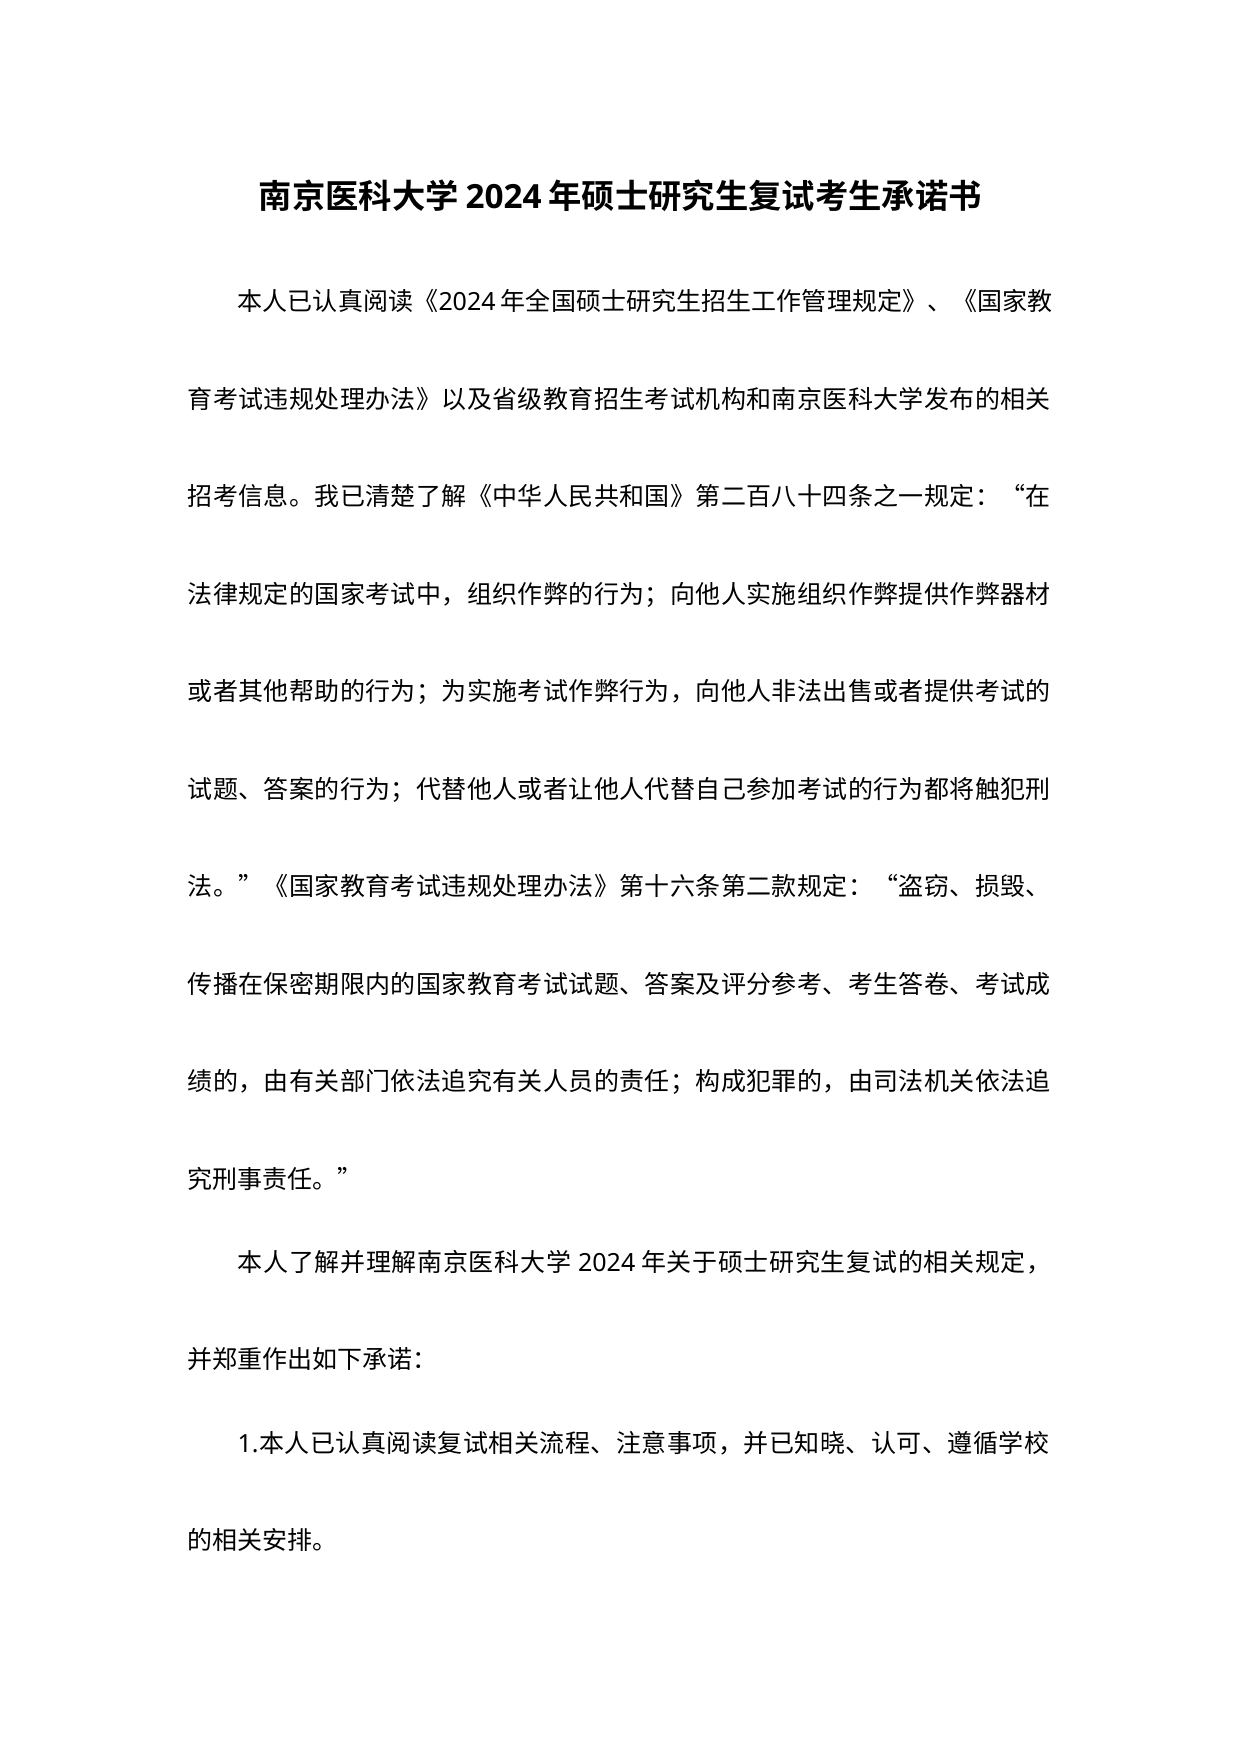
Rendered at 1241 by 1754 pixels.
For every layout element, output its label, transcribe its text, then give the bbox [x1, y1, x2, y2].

text 本人已认真阅读《2024年全国硕士研究生招生工作管理规定》、《国家教育考试违规处理办法》以及省级教育招生考试机构和南京医科大学发布的相关招考信息。我已清楚了解《中华人民共和国》第二百八十四条之一规定：“在法律规定的国家考试中，组织作弊的行为；向他人实施组织作弊提供作弊器材或者其他帮助的行为；为实施考试作弊行为，向他人非法出售或者提供考试的试题、答案的行为；代替他人或者让他人代替自己参加考试的行为都将触犯刑法。”《国家教育考试违规处理办法》第十六条第二款规定：“盗窃、损毁、传播在保密期限内的国家教育考试试题、答案及评分参考、考生答卷、考试成绩的，由有关部门依法追究有关人员的责任；构成犯罪的，由司法机关依法追究刑事责任。” [187, 267, 1053, 1210]
text 1.本人已认真阅读复试相关流程、注意事项，并已知晓、认可、遵循学校的相关安排。 [187, 1409, 1053, 1571]
text 南京医科大学2024年硕士研究生复试考生承诺书 [187, 162, 1053, 227]
text 本人了解并理解南京医科大学2024年关于硕士研究生复试的相关规定，并郑重作出如下承诺： [187, 1228, 1053, 1391]
